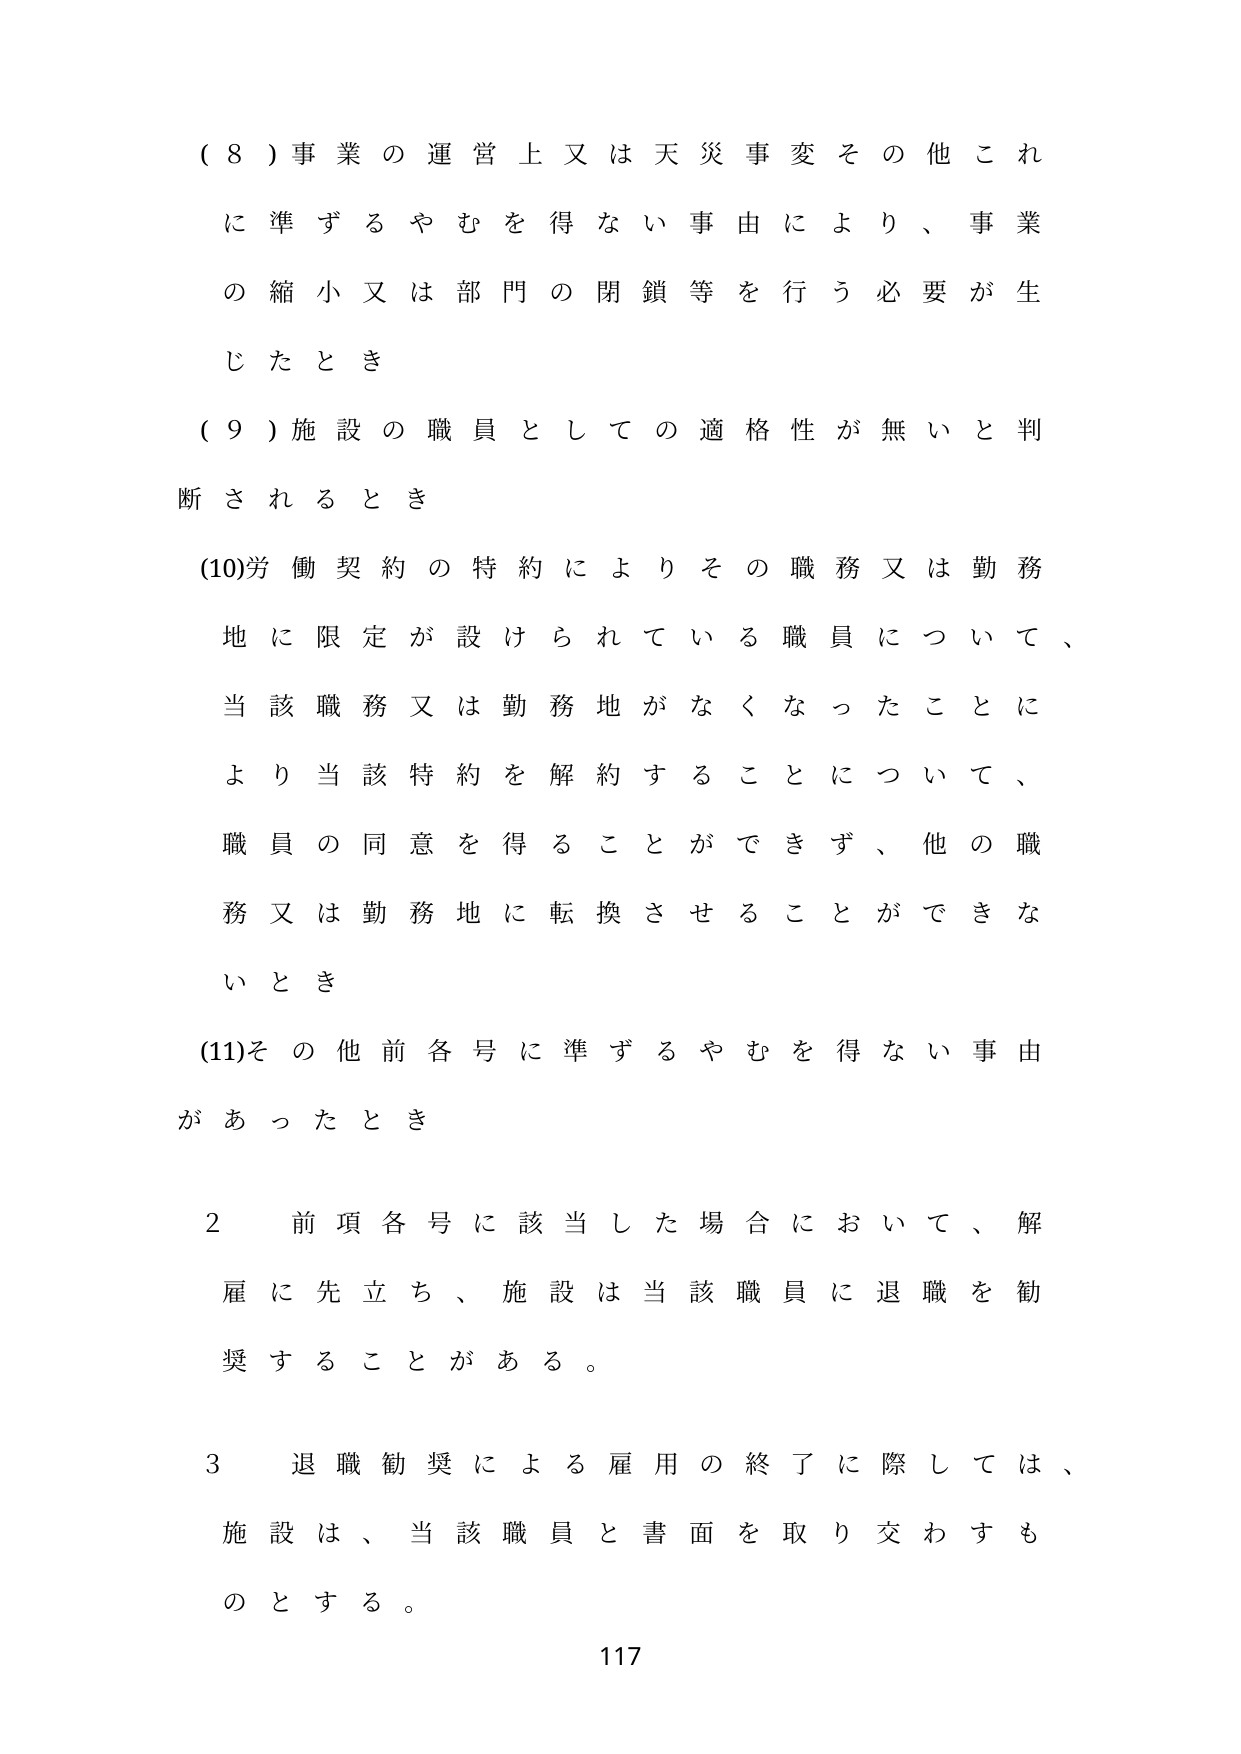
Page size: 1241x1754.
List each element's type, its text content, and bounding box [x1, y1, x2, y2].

text (８)事業の運営上又は天災事変その他これに準ずるやむを得ない事由により、事業の縮小又は部門の閉鎖等を行う必要が生じたとき [200, 118, 1063, 394]
text ２ 前項各号に該当した場合において、解雇に先立ち、施設は当該職員に退職を勧奨することがある。 [200, 1187, 1063, 1394]
text ３ 退職勧奨による雇用の終了に際しては、施設は、当該職員と書面を取り交わすものとする。 [200, 1429, 1063, 1636]
text (９)施設の職員としての適格性が無いと判断されるとき [177, 394, 1063, 532]
text (10)労働契約の特約によりその職務又は勤務地に限定が設けられている職員について、当該職務又は勤務地がなくなったことにより当該特約を解約することについて、職員の同意を得ることができず、他の職務又は勤務地に転換させることができないとき [200, 532, 1063, 1015]
text (11)その他前各号に準ずるやむを得ない事由があったとき [177, 1015, 1063, 1153]
